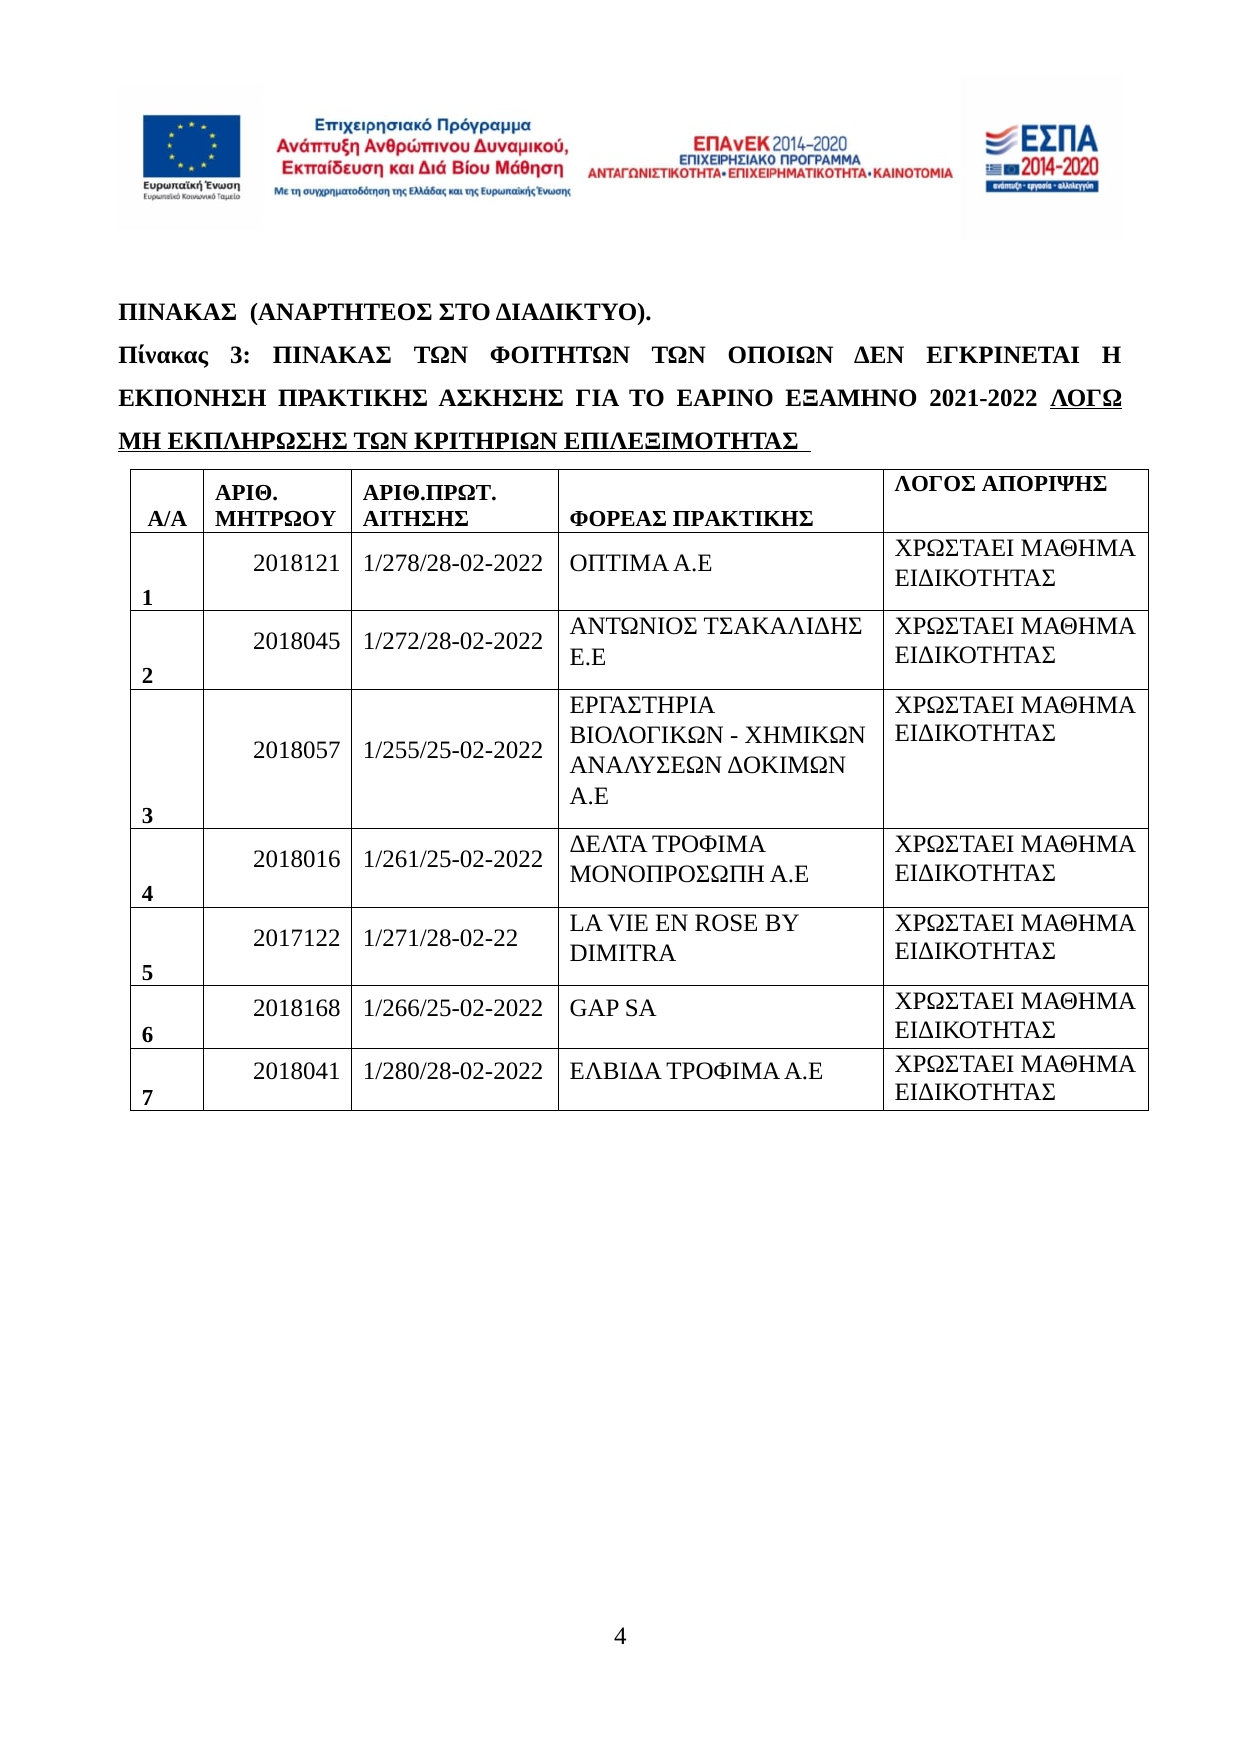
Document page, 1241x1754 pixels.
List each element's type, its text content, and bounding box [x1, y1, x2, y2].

table_cell 2018045 [204, 611, 351, 689]
table_cell ΧΡΩΣΤΑΕΙ ΜΑΘΗΜΑ ΕΙΔΙΚΟΤΗΤΑΣ [884, 829, 1148, 907]
table_cell ΧΡΩΣΤΑΕΙ ΜΑΘΗΜΑ ΕΙΔΙΚΟΤΗΤΑΣ [884, 908, 1148, 985]
table_cell ΧΡΩΣΤΑΕΙ ΜΑΘΗΜΑ ΕΙΔΙΚΟΤΗΤΑΣ [884, 690, 1148, 828]
table_cell ΕΛΒΙΔΑ ΤΡΟΦΙΜΑ Α.Ε [559, 1049, 883, 1110]
table_cell 1/266/25-02-2022 [352, 986, 558, 1048]
table_cell 1/255/25-02-2022 [352, 690, 558, 828]
table_cell GAP SA [559, 986, 883, 1048]
table_cell ΧΡΩΣΤΑΕΙ ΜΑΘΗΜΑ ΕΙΔΙΚΟΤΗΤΑΣ [884, 1049, 1148, 1110]
text Πίνακας 3: ΠΙΝΑΚΑΣ ΤΩΝ ΦΟΙΤΗΤΩΝ ΤΩΝ ΟΠΟΙΩΝ ΔΕΝ ΕΓΚΡΙΝΕΤΑΙ Η ΕΚΠΟΝΗΣΗ ΠΡΑΚΤΙΚΗΣ ΑΣΚΗΣΗΣ ΓΙΑ ΤΟ ΕΑΡΙΝΟ ΕΞΑΜΗΝΟ 2021-2022 ΛΟΓΩ ΜΗ ΕΚΠΛΗΡΩΣΗΣ ΤΩΝ ΚΡΙΤΗΡΙΩΝ ΕΠΙΛΕΞΙΜΟΤΗΤΑΣ [118, 340, 1122, 455]
table_cell 2018121 [204, 533, 351, 610]
table_cell ΔΕΛΤΑ ΤΡΟΦΙΜΑ ΜΟΝΟΠΡΟΣΩΠΗ Α.Ε [559, 829, 883, 907]
table_cell 1/261/25-02-2022 [352, 829, 558, 907]
table_cell LA VIE EN ROSE BY DIMITRA [559, 908, 883, 985]
table_cell ΧΡΩΣΤΑΕΙ ΜΑΘΗΜΑ ΕΙΔΙΚΟΤΗΤΑΣ [884, 986, 1148, 1048]
table_cell 1/278/28-02-2022 [352, 533, 558, 610]
table_cell 1 [131, 533, 203, 610]
table_header Α/Α [131, 470, 203, 532]
table_cell 2018057 [204, 690, 351, 828]
table_cell ΑΝΤΩΝΙΟΣ ΤΣΑΚΑΛΙΔΗΣ Ε.Ε [559, 611, 883, 689]
table_cell 5 [131, 908, 203, 985]
table_cell 6 [131, 986, 203, 1048]
table_cell 1/271/28-02-22 [352, 908, 558, 985]
table_cell 2 [131, 611, 203, 689]
table_cell 1/280/28-02-2022 [352, 1049, 558, 1110]
table_header ΑΡΙΘ. ΜΗΤΡΩΟΥ [204, 470, 351, 532]
table_cell 4 [131, 829, 203, 907]
table_cell 3 [131, 690, 203, 828]
table_cell 2017122 [204, 908, 351, 985]
table_cell 7 [131, 1049, 203, 1110]
picture [118, 75, 1122, 239]
table_cell 2018041 [204, 1049, 351, 1110]
table_cell ΧΡΩΣΤΑΕΙ ΜΑΘΗΜΑ ΕΙΔΙΚΟΤΗΤΑΣ [884, 611, 1148, 689]
table_cell 2018016 [204, 829, 351, 907]
table_cell 1/272/28-02-2022 [352, 611, 558, 689]
table_cell 2018168 [204, 986, 351, 1048]
table_cell ΕΡΓΑΣΤΗΡΙΑ ΒΙΟΛΟΓΙΚΩΝ - ΧΗΜΙΚΩΝ ΑΝΑΛΥΣΕΩΝ ΔΟΚΙΜΩΝ Α.Ε [559, 690, 883, 828]
text ΠΙΝΑΚΑΣ (ΑΝΑΡΤΗΤΕΟΣ ΣΤΟ ΔΙΑΔΙΚΤΥΟ). [118, 297, 1122, 325]
table_header ΦΟΡΕΑΣ ΠΡΑΚΤΙΚΗΣ [559, 470, 883, 532]
table_cell ΟΠΤΙΜΑ Α.Ε [559, 533, 883, 610]
table_header ΑΡΙΘ.ΠΡΩΤ. ΑΙΤΗΣΗΣ [352, 470, 558, 532]
table_cell ΧΡΩΣΤΑΕΙ ΜΑΘΗΜΑ ΕΙΔΙΚΟΤΗΤΑΣ [884, 533, 1148, 610]
table_header ΛΟΓΟΣ ΑΠΟΡΙΨΗΣ [884, 470, 1148, 532]
